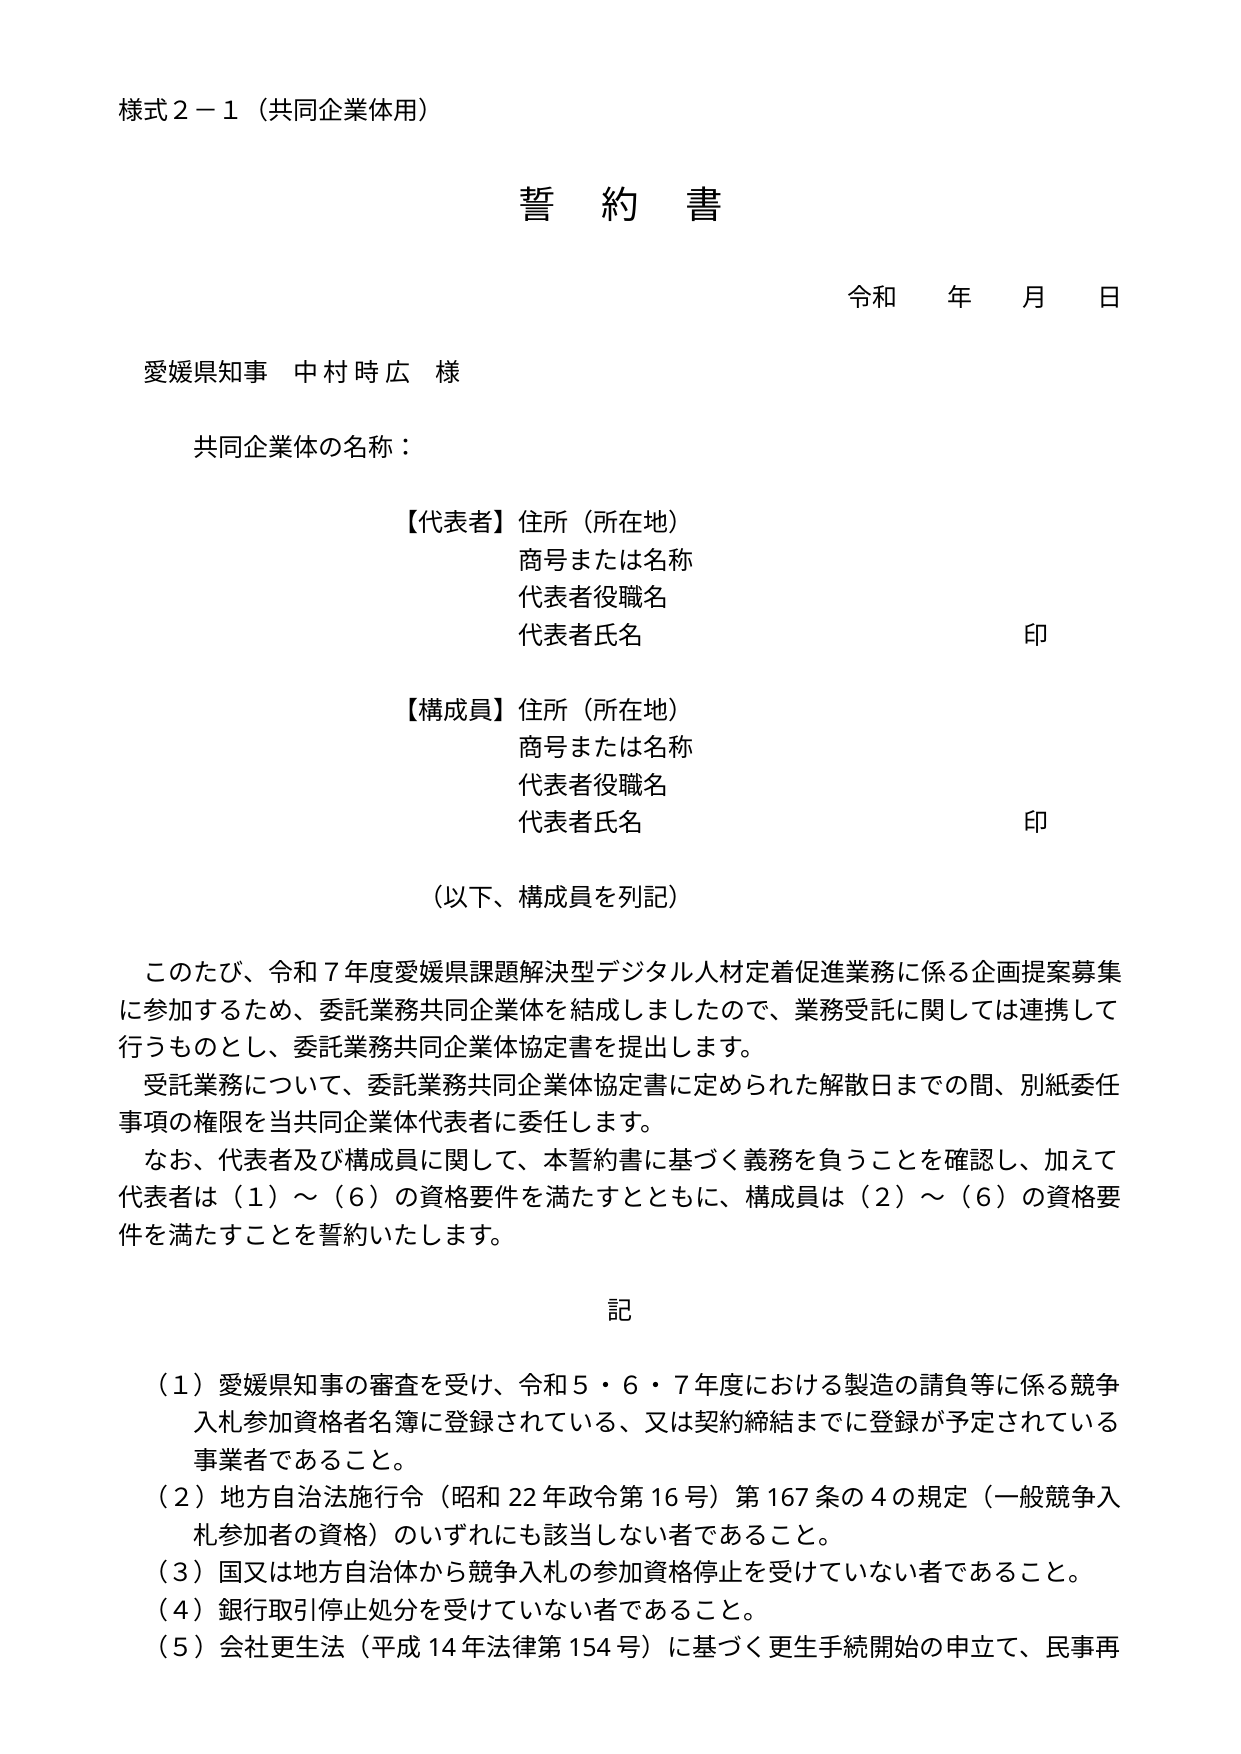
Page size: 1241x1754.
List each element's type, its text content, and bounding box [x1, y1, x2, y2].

text 様式２－１（共同企業体用） [118, 89, 1122, 127]
text 愛媛県知事 中 村 時 広 様 [118, 352, 1122, 389]
text （１）愛媛県知事の審査を受け、令和５・６・７年度における製造の請負等に係る競争入札参加資格者名簿に登録されている、又は契約締結までに登録が予定されている事業者であること。 [118, 1364, 1122, 1477]
text なお、代表者及び構成員に関して、本誓約書に基づく義務を負うことを確認し、加えて代表者は（１）～（６）の資格要件を満たすとともに、構成員は（２）～（６）の資格要件を満たすことを誓約いたします。 [118, 1139, 1122, 1252]
text 受託業務について、委託業務共同企業体協定書に定められた解散日までの間、別紙委任事項の権限を当共同企業体代表者に委任します。 [118, 1064, 1122, 1139]
text （４）銀行取引停止処分を受けていない者であること。 [118, 1589, 1122, 1627]
text （以下、構成員を列記） [118, 877, 1122, 914]
text 代表者役職名 [118, 764, 1122, 802]
text 記 [118, 1289, 1122, 1327]
text 代表者役職名 [118, 577, 1122, 614]
text （３）国又は地方自治体から競争入札の参加資格停止を受けていない者であること。 [118, 1552, 1122, 1589]
text 【代表者】住所（所在地） [118, 502, 1122, 539]
text 商号または名称 [118, 539, 1122, 577]
text 【構成員】住所（所在地） [118, 689, 1122, 727]
text 令和 年 月 日 [118, 277, 1122, 314]
text このたび、令和７年度愛媛県課題解決型デジタル人材定着促進業務に係る企画提案募集に参加するため、委託業務共同企業体を結成しましたので、業務受託に関しては連携して行うものとし、委託業務共同企業体協定書を提出します。 [118, 952, 1122, 1064]
text 代表者氏名 印 [118, 802, 1122, 839]
text （２）地方自治法施行令（昭和22年政令第16号）第167条の４の規定（一般競争入札参加者の資格）のいずれにも該当しない者であること。 [118, 1477, 1122, 1552]
text 共同企業体の名称： [118, 427, 1122, 464]
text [118, 1627, 1122, 1664]
text 商号または名称 [118, 727, 1122, 764]
text 誓約書 [118, 164, 1122, 239]
text 代表者氏名 印 [118, 614, 1122, 652]
